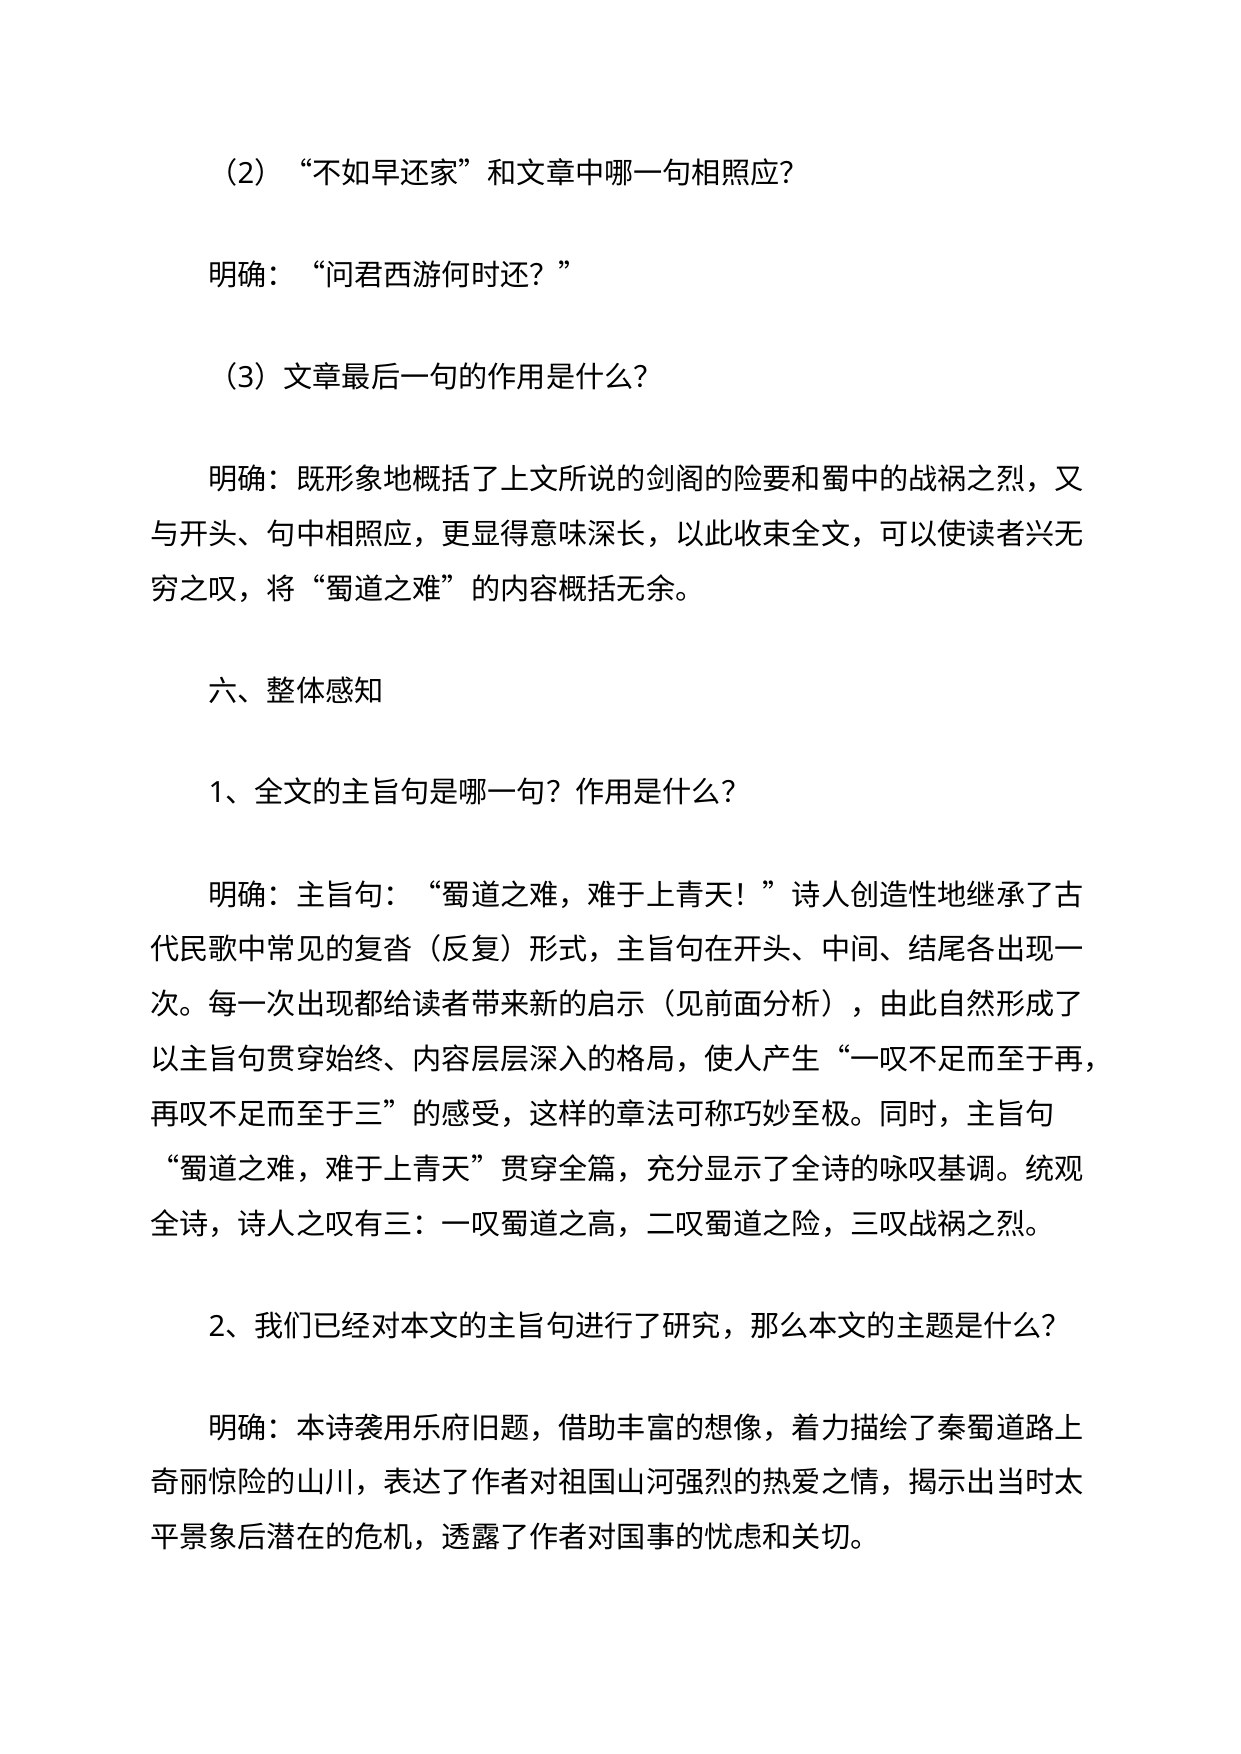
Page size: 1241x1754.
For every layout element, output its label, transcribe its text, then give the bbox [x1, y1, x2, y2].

text 明确：本诗袭用乐府旧题，借助丰富的想像，着力描绘了秦蜀道路上奇丽惊险的山川，表达了作者对祖国山河强烈的热爱之情，揭示出当时太平景象后潜在的危机，透露了作者对国事的忧虑和关切。 [150, 1404, 1090, 1556]
text 明确：“问君西游何时还？” [150, 252, 1090, 294]
text 1、全文的主旨句是哪一句？作用是什么？ [150, 769, 1090, 811]
text （3）文章最后一句的作用是什么？ [150, 354, 1090, 396]
text 明确：主旨句：“蜀道之难，难于上青天！”诗人创造性地继承了古代民歌中常见的复沓（反复）形式，主旨句在开头、中间、结尾各出现一次。每一次出现都给读者带来新的启示（见前面分析），由此自然形成了以主旨句贯穿始终、内容层层深入的格局，使人产生“一叹不足而至于再，再叹不足而至于三”的感受，这样的章法可称巧妙至极。同时，主旨句“蜀道之难，难于上青天”贯穿全篇，充分显示了全诗的咏叹基调。统观全诗，诗人之叹有三：一叹蜀道之高，二叹蜀道之险，三叹战祸之烈。 [150, 871, 1090, 1243]
text 六、整体感知 [150, 667, 1090, 709]
text （2）“不如早还家”和文章中哪一句相照应？ [150, 150, 1090, 192]
text 2、我们已经对本文的主旨句进行了研究，那么本文的主题是什么？ [150, 1302, 1090, 1344]
text 明确：既形象地概括了上文所说的剑阁的险要和蜀中的战祸之烈，又与开头、句中相照应，更显得意味深长，以此收束全文，可以使读者兴无穷之叹，将“蜀道之难”的内容概括无余。 [150, 456, 1090, 608]
